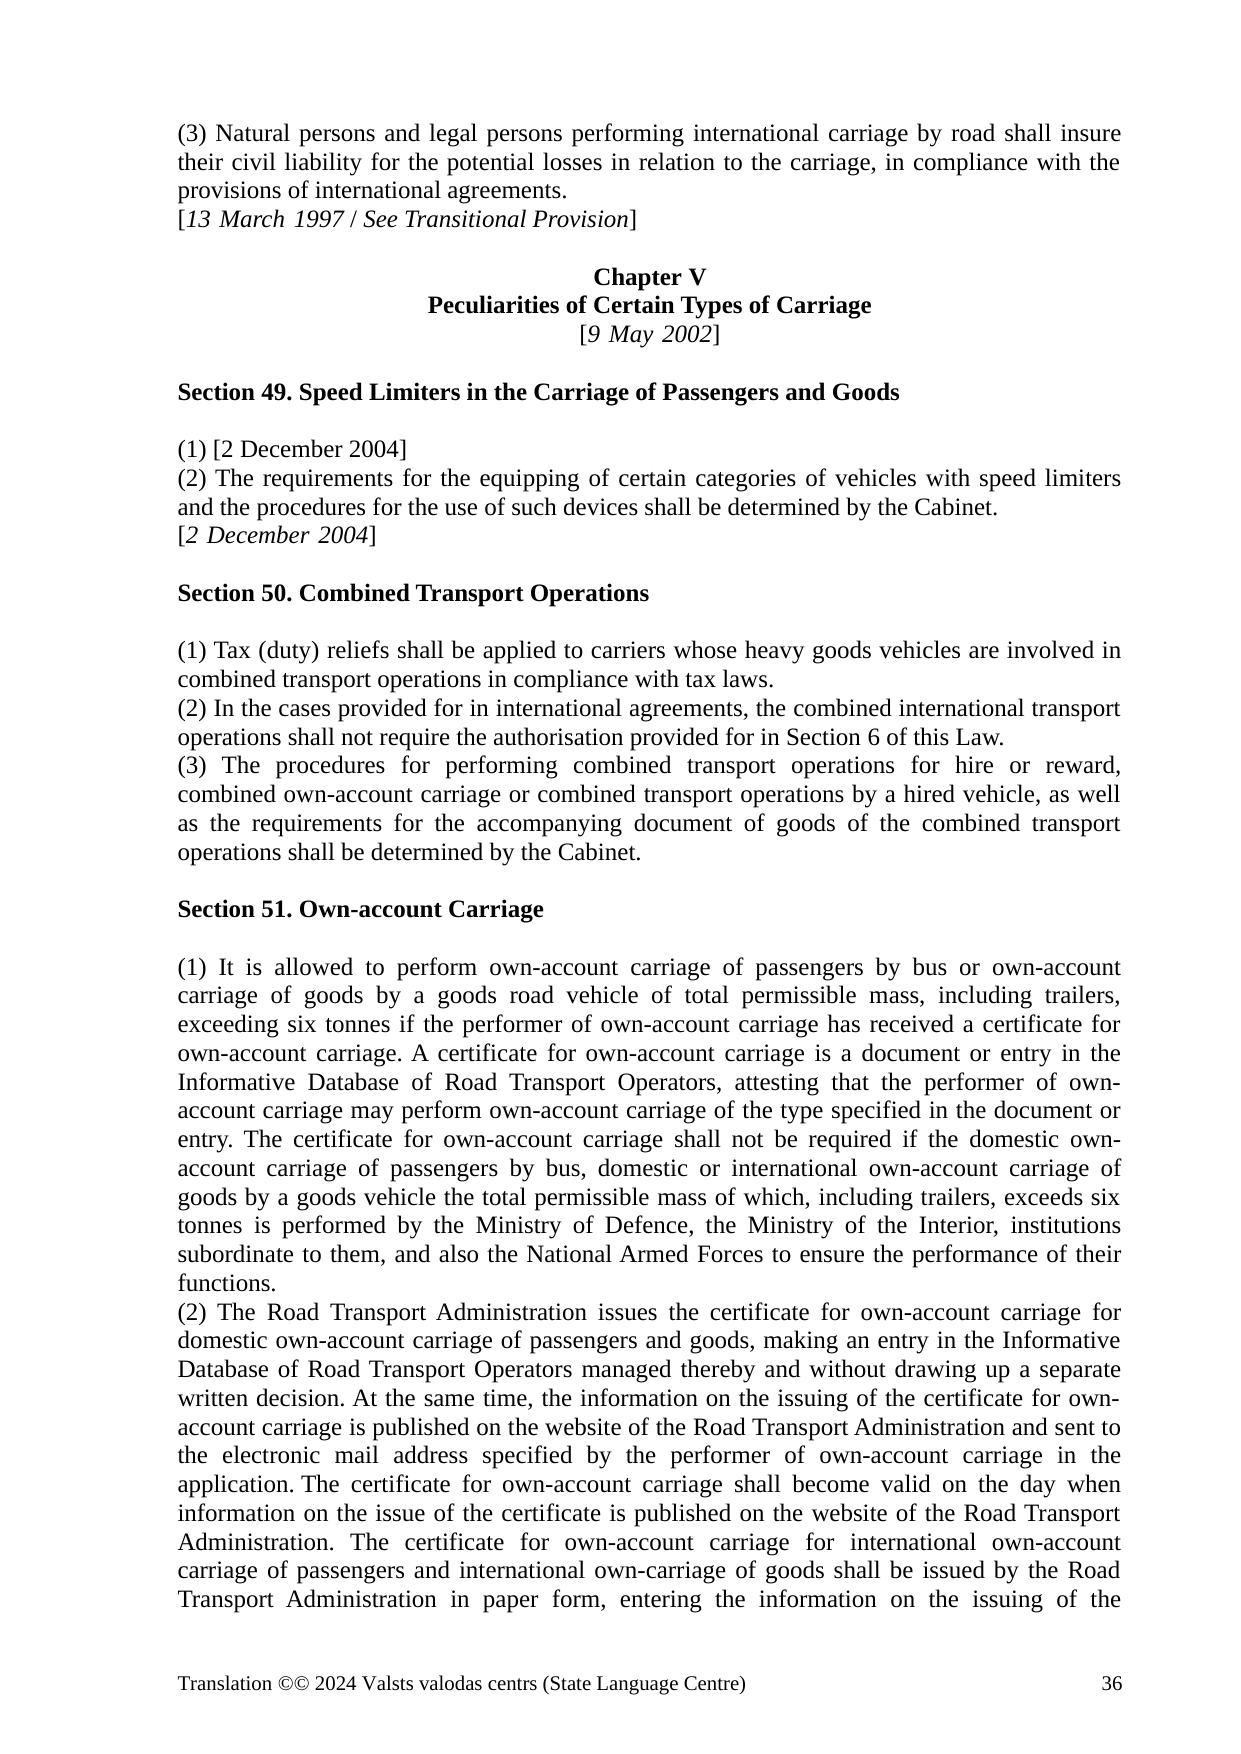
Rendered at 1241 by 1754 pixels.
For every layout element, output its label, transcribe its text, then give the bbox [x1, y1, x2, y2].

text (2) The requirements for the equipping of certain categories of vehicles with speed limiters and the procedures for the use of such devices shall be determined by the Cabinet. [177, 463, 1122, 521]
text [2 December 2004] [177, 521, 1122, 549]
text (1) [2 December 2004] [177, 434, 1122, 463]
text [9 May 2002] [177, 319, 1122, 348]
text (2) In the cases provided for in international agreements, the combined international transport operations shall not require the authorisation provided for in Section 6 of this Law. [177, 693, 1122, 751]
text Peculiarities of Certain Types of Carriage [177, 291, 1122, 319]
text (3) Natural persons and legal persons performing international carriage by road shall insure their civil liability for the potential losses in relation to the carriage, in compliance with the provisions of international agreements. [177, 118, 1122, 204]
text Section 49. Speed Limiters in the Carriage of Passengers and Goods [177, 377, 1122, 406]
text [13 March 1997 / See Transitional Provision] [177, 204, 1122, 233]
text (3) The procedures for performing combined transport operations for hire or reward, combined own-account carriage or combined transport operations by a hired vehicle, as well as the requirements for the accompanying document of goods of the combined transport operations shall be determined by the Cabinet. [177, 751, 1122, 866]
text (1) Tax (duty) reliefs shall be applied to carriers whose heavy goods vehicles are involved in combined transport operations in compliance with tax laws. [177, 636, 1122, 693]
text Section 51. Own-account Carriage [177, 894, 1122, 923]
text (1) It is allowed to perform own-account carriage of passengers by bus or own-account carriage of goods by a goods road vehicle of total permissible mass, including trailers, exceeding six tonnes if the performer of own-account carriage has received a certificate for own-account carriage. A certificate for own-account carriage is a document or entry in the Informative Database of Road Transport Operators, attesting that the performer of own-account carriage may perform own-account carriage of the type specified in the document or entry. The certificate for own-account carriage shall not be required if the domestic own-account carriage of passengers by bus, domestic or international own-account carriage of goods by a goods vehicle the total permissible mass of which, including trailers, exceeds six tonnes is performed by the Ministry of Defence, the Ministry of the Interior, institutions subordinate to them, and also the National Armed Forces to ensure the performance of their functions. [177, 952, 1122, 1297]
text Section 50. Combined Transport Operations [177, 578, 1122, 607]
text Chapter V [177, 262, 1122, 291]
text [177, 1297, 1122, 1613]
